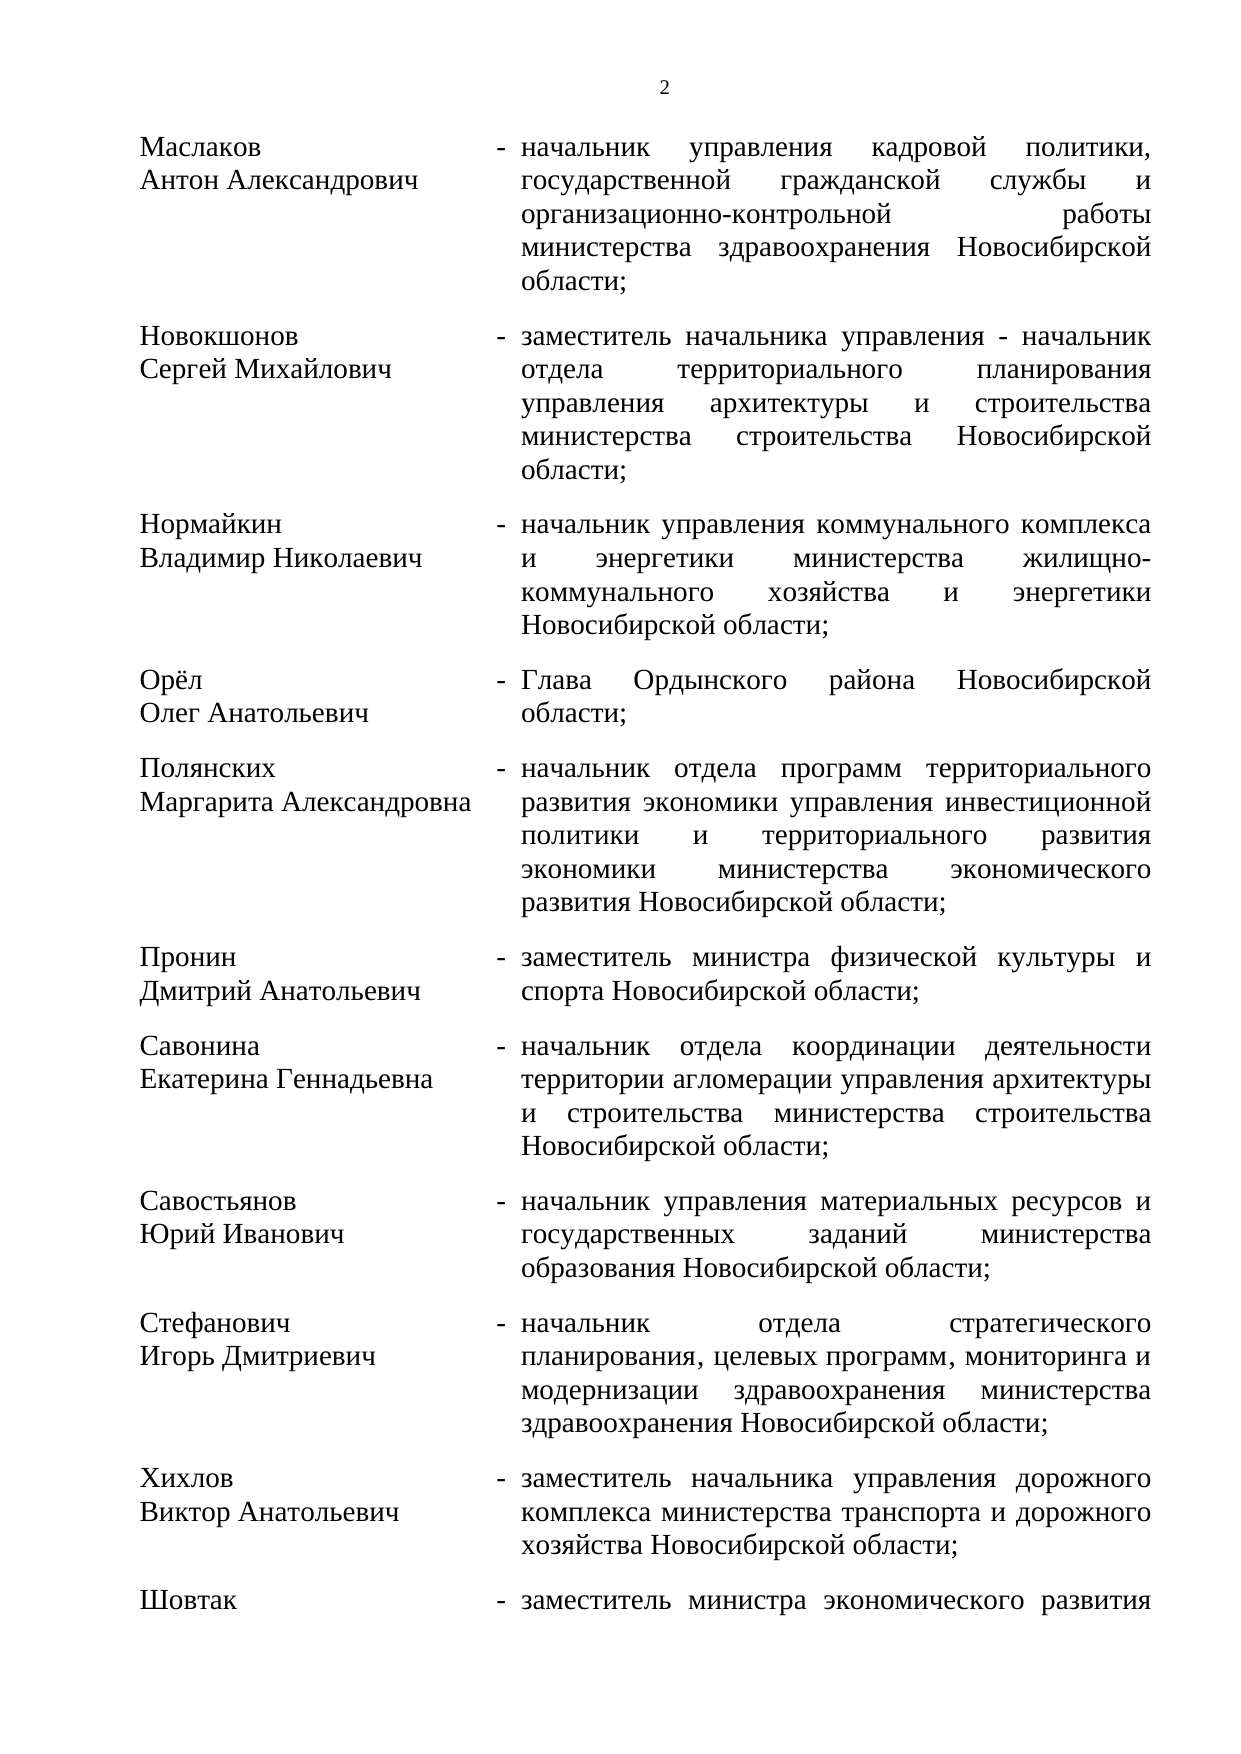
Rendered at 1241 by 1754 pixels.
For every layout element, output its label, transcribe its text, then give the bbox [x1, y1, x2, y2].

table_cell Нормайкин Владимир Николаевич [133, 496, 487, 651]
table_cell - [488, 307, 514, 496]
table_cell - [488, 496, 514, 651]
table_cell Полянских Маргарита Александровна [133, 740, 487, 929]
table_cell - [488, 929, 514, 1017]
table_cell Орёл Олег Анатольевич [133, 651, 487, 740]
table_cell Савостьянов Юрий Иванович [133, 1173, 487, 1294]
table_cell начальник управления материальных ресурсов и государственных заданий министерства образования Новосибирской области; [514, 1173, 1158, 1294]
table_cell Маслаков Антон Александрович [133, 118, 487, 307]
table_cell заместитель начальника управления - начальник отдела территориального планирования управления архитектуры и строительства министерства строительства Новосибирской области; [514, 307, 1158, 496]
table_cell начальник управления кадровой политики, государственной гражданской службы и организационно-контрольной работы министерства здравоохранения Новосибирской области; [514, 118, 1158, 307]
table_cell - [488, 651, 514, 740]
table_cell - [488, 740, 514, 929]
table_cell начальник управления коммунального комплекса и энергетики министерства жилищно-коммунального хозяйства и энергетики Новосибирской области; [514, 496, 1158, 651]
table_cell Новокшонов Сергей Михайлович [133, 307, 487, 496]
table_cell - [488, 1173, 514, 1294]
table_cell - [488, 1572, 514, 1626]
table_cell Стефанович Игорь Дмитриевич [133, 1294, 487, 1450]
table_cell - [488, 1017, 514, 1172]
table_cell Савонина Екатерина Геннадьевна [133, 1017, 487, 1172]
table_cell начальник отдела программ территориального развития экономики управления инвестиционной политики и территориального развития экономики министерства экономического развития Новосибирской области; [514, 740, 1158, 929]
table_cell заместитель министра физической культуры и спорта Новосибирской области; [514, 929, 1158, 1017]
table_cell начальник отдела стратегического планирования‚ целевых программ‚ мониторинга и модернизации здравоохранения министерства здравоохранения Новосибирской области; [514, 1294, 1158, 1450]
table_cell - [488, 1294, 514, 1450]
table_cell Пронин Дмитрий Анатольевич [133, 929, 487, 1017]
table_cell заместитель начальника управления дорожного комплекса министерства транспорта и дорожного хозяйства Новосибирской области; [514, 1450, 1158, 1572]
table_cell начальник отдела координации деятельности территории агломерации управления архитектуры и строительства министерства строительства Новосибирской области; [514, 1017, 1158, 1172]
table_cell - [488, 118, 514, 307]
table_cell Хихлов Виктор Анатольевич [133, 1450, 487, 1572]
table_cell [133, 1572, 487, 1626]
table_cell Глава Ордынского района Новосибирской области; [514, 651, 1158, 740]
table_cell - [488, 1450, 514, 1572]
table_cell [514, 1572, 1158, 1626]
